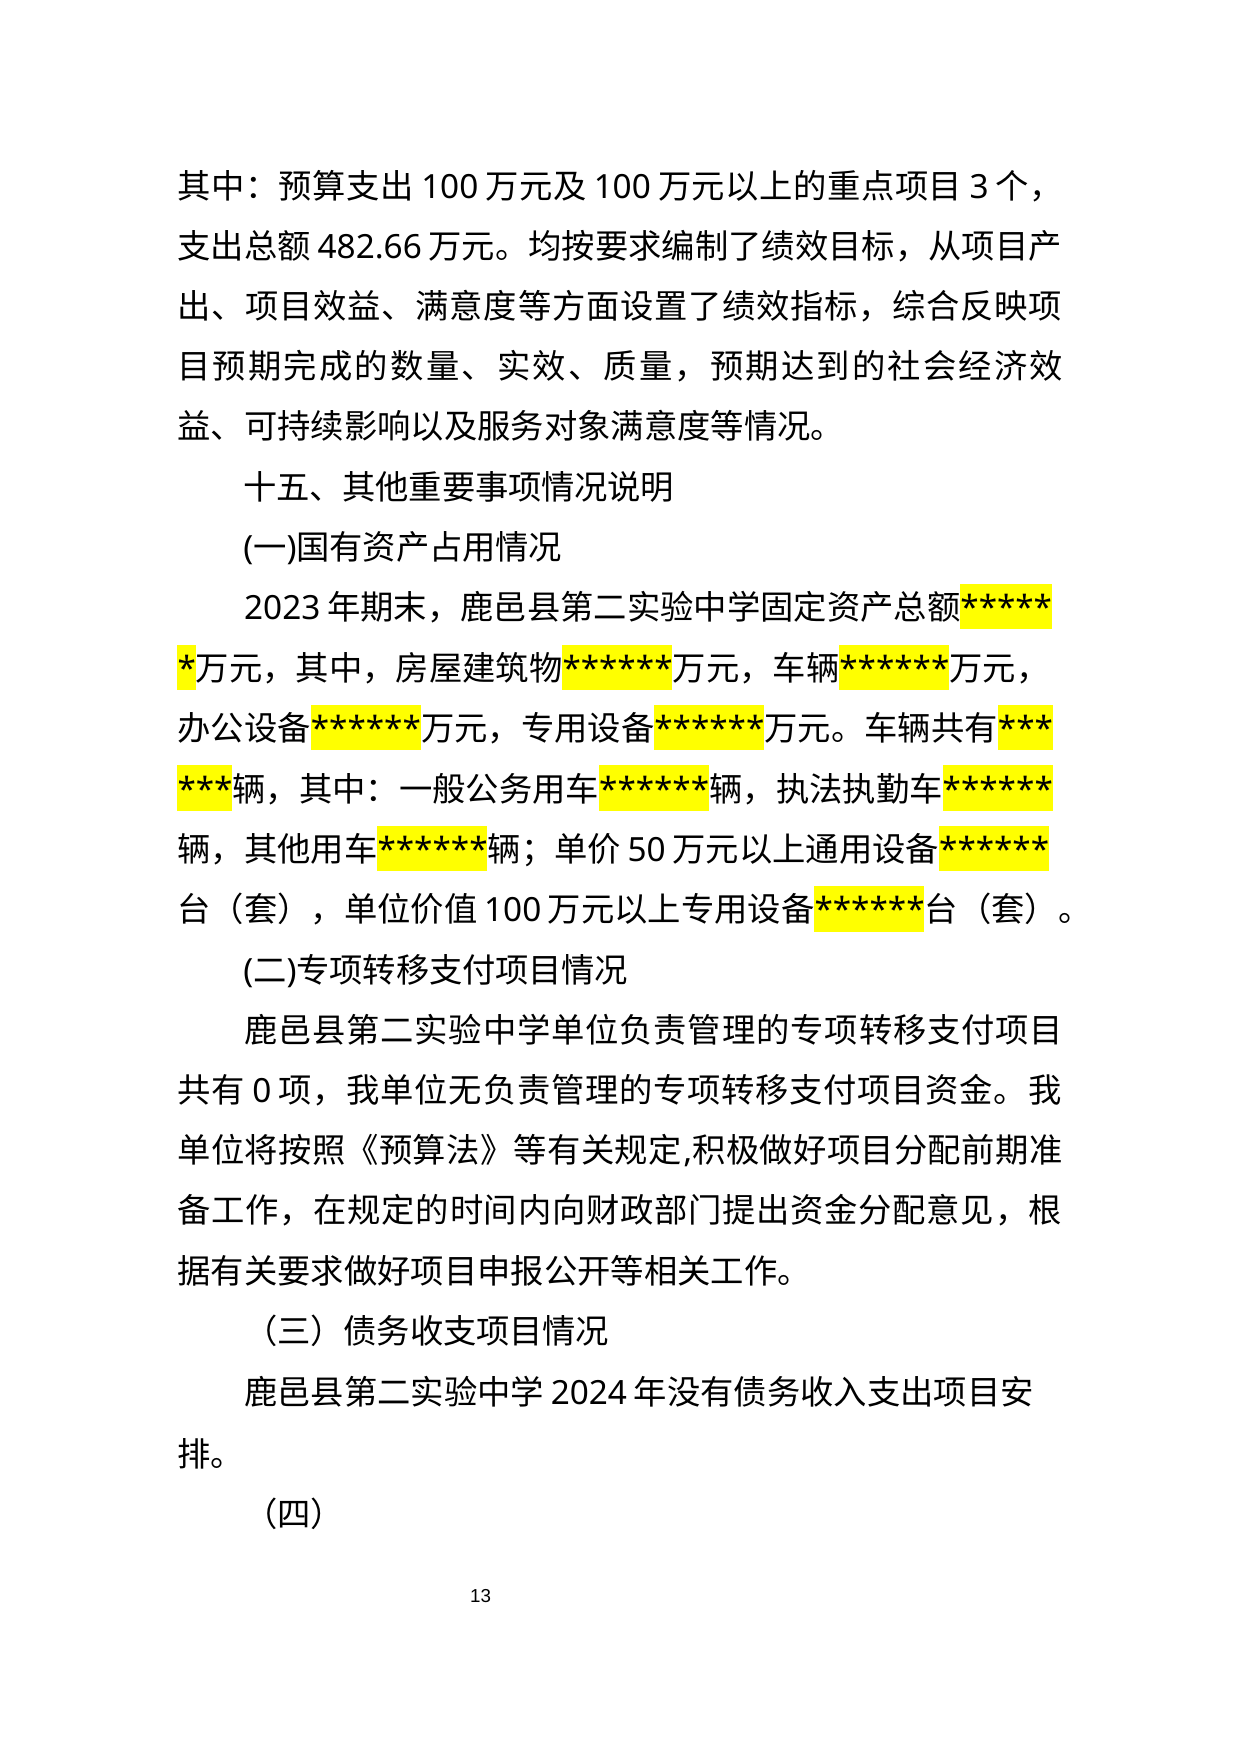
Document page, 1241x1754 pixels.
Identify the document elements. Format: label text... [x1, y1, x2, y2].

text 2023年期末，鹿邑县第二实验中学固定资产总额******万元，其中，房屋建筑物******万元，车辆******万元，办公设备******万元，专用设备******万元。车辆共有******辆，其中：一般公务用车******辆，执法执勤车******辆，其他用车******辆；单价50万元以上通用设备******台（套），单位价值100万元以上专用设备******台（套）。 [177, 571, 1063, 934]
list 债务收支项目情况 [177, 1295, 1063, 1355]
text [177, 150, 1063, 451]
text (二)专项转移支付项目情况 [177, 934, 1063, 994]
text 鹿邑县第二实验中学单位负责管理的专项转移支付项目共有0项，我单位无负责管理的专项转移支付项目资金。我单位将按照《预算法》等有关规定,积极做好项目分配前期准备工作，在规定的时间内向财政部门提出资金分配意见，根据有关要求做好项目申报公开等相关工作。 [177, 994, 1063, 1295]
text 鹿邑县第二实验中学2024年没有债务收入支出项目安排。 [177, 1355, 1063, 1479]
text (一)国有资产占用情况 [177, 511, 1063, 571]
list 十五、其他重要事项情况说明 [177, 451, 1063, 511]
